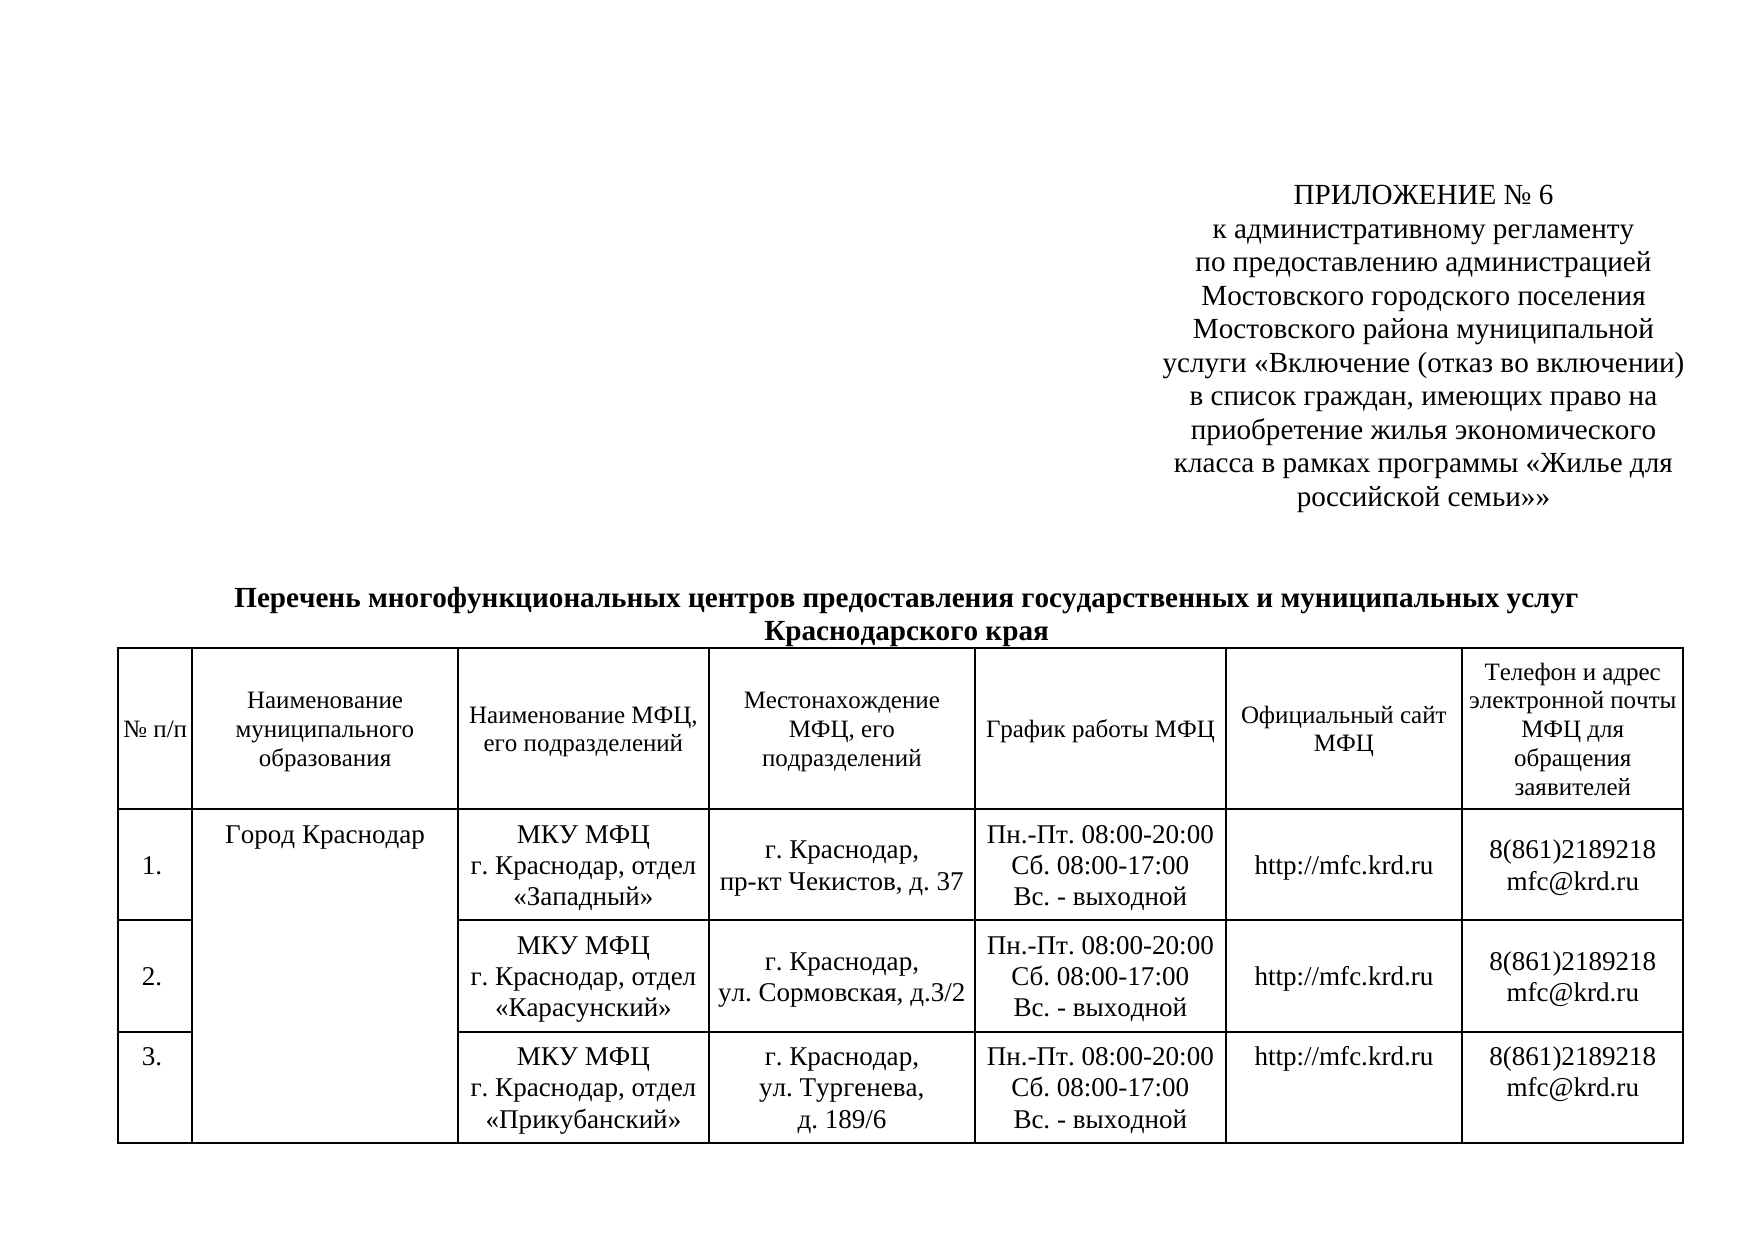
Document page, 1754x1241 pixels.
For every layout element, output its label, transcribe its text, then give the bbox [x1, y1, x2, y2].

table_cell 8(861)2189218 mfc@krd.ru [1463, 921, 1682, 1031]
table_cell Пн.-Пт. 08:00-20:00 Сб. 08:00-17:00 Вс. - выходной [976, 810, 1225, 919]
table_header Местонахождение МФЦ, его подразделений [710, 649, 974, 808]
table_cell Пн.-Пт. 08:00-20:00 Сб. 08:00-17:00 Вс. - выходной [976, 921, 1225, 1031]
table_cell http://mfc.krd.ru [1227, 810, 1461, 919]
text к административному регламенту [1152, 211, 1695, 244]
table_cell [1463, 1033, 1682, 1142]
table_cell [976, 1033, 1225, 1142]
table_header Телефон и адрес электронной почты МФЦ для обращения заявителей [1463, 649, 1682, 808]
table_cell http://mfc.krd.ru [1227, 921, 1461, 1031]
text Краснодарского края [118, 613, 1695, 647]
table_cell [119, 921, 191, 1031]
table_cell [119, 810, 191, 919]
text Мостовского городского поселения [1152, 278, 1695, 311]
table_cell [119, 1033, 191, 1142]
table_cell г. Краснодар, пр-кт Чекистов, д. 37 [710, 810, 974, 919]
table_header График работы МФЦ [976, 649, 1225, 808]
table_cell МКУ МФЦ г. Краснодар, отдел «Западный» [459, 810, 708, 919]
table_cell г. Краснодар, ул. Тургенева, д. 189/6 [710, 1033, 974, 1142]
table_cell МКУ МФЦ г. Краснодар, отдел «Карасунский» [459, 921, 708, 1031]
text ПРИЛОЖЕНИЕ № 6 [1152, 177, 1695, 211]
table_header Официальный сайт МФЦ [1227, 649, 1461, 808]
table_cell 8(861)2189218 mfc@krd.ru [1463, 810, 1682, 919]
table_cell МКУ МФЦ г. Краснодар, отдел «Прикубанский» [459, 1033, 708, 1142]
table_header Наименование МФЦ, его подразделений [459, 649, 708, 808]
table_cell http://mfc.krd.ru [1227, 1033, 1461, 1142]
text Мостовского района муниципальной услуги «Включение (отказ во включении) в список граждан, имеющих право на приобретение жилья экономического класса в рамках программы «Жилье для российской семьи»» [1152, 311, 1695, 513]
table_cell г. Краснодар, ул. Сормовская, д.3/2 [710, 921, 974, 1031]
text по предоставлению администрацией [1152, 244, 1695, 278]
text Перечень многофункциональных центров предоставления государственных и муниципальных услуг [118, 580, 1695, 613]
table_header Наименование муниципального образования [193, 649, 457, 808]
table_header № п/п [119, 649, 191, 808]
table_cell Город Краснодар [193, 810, 457, 1142]
